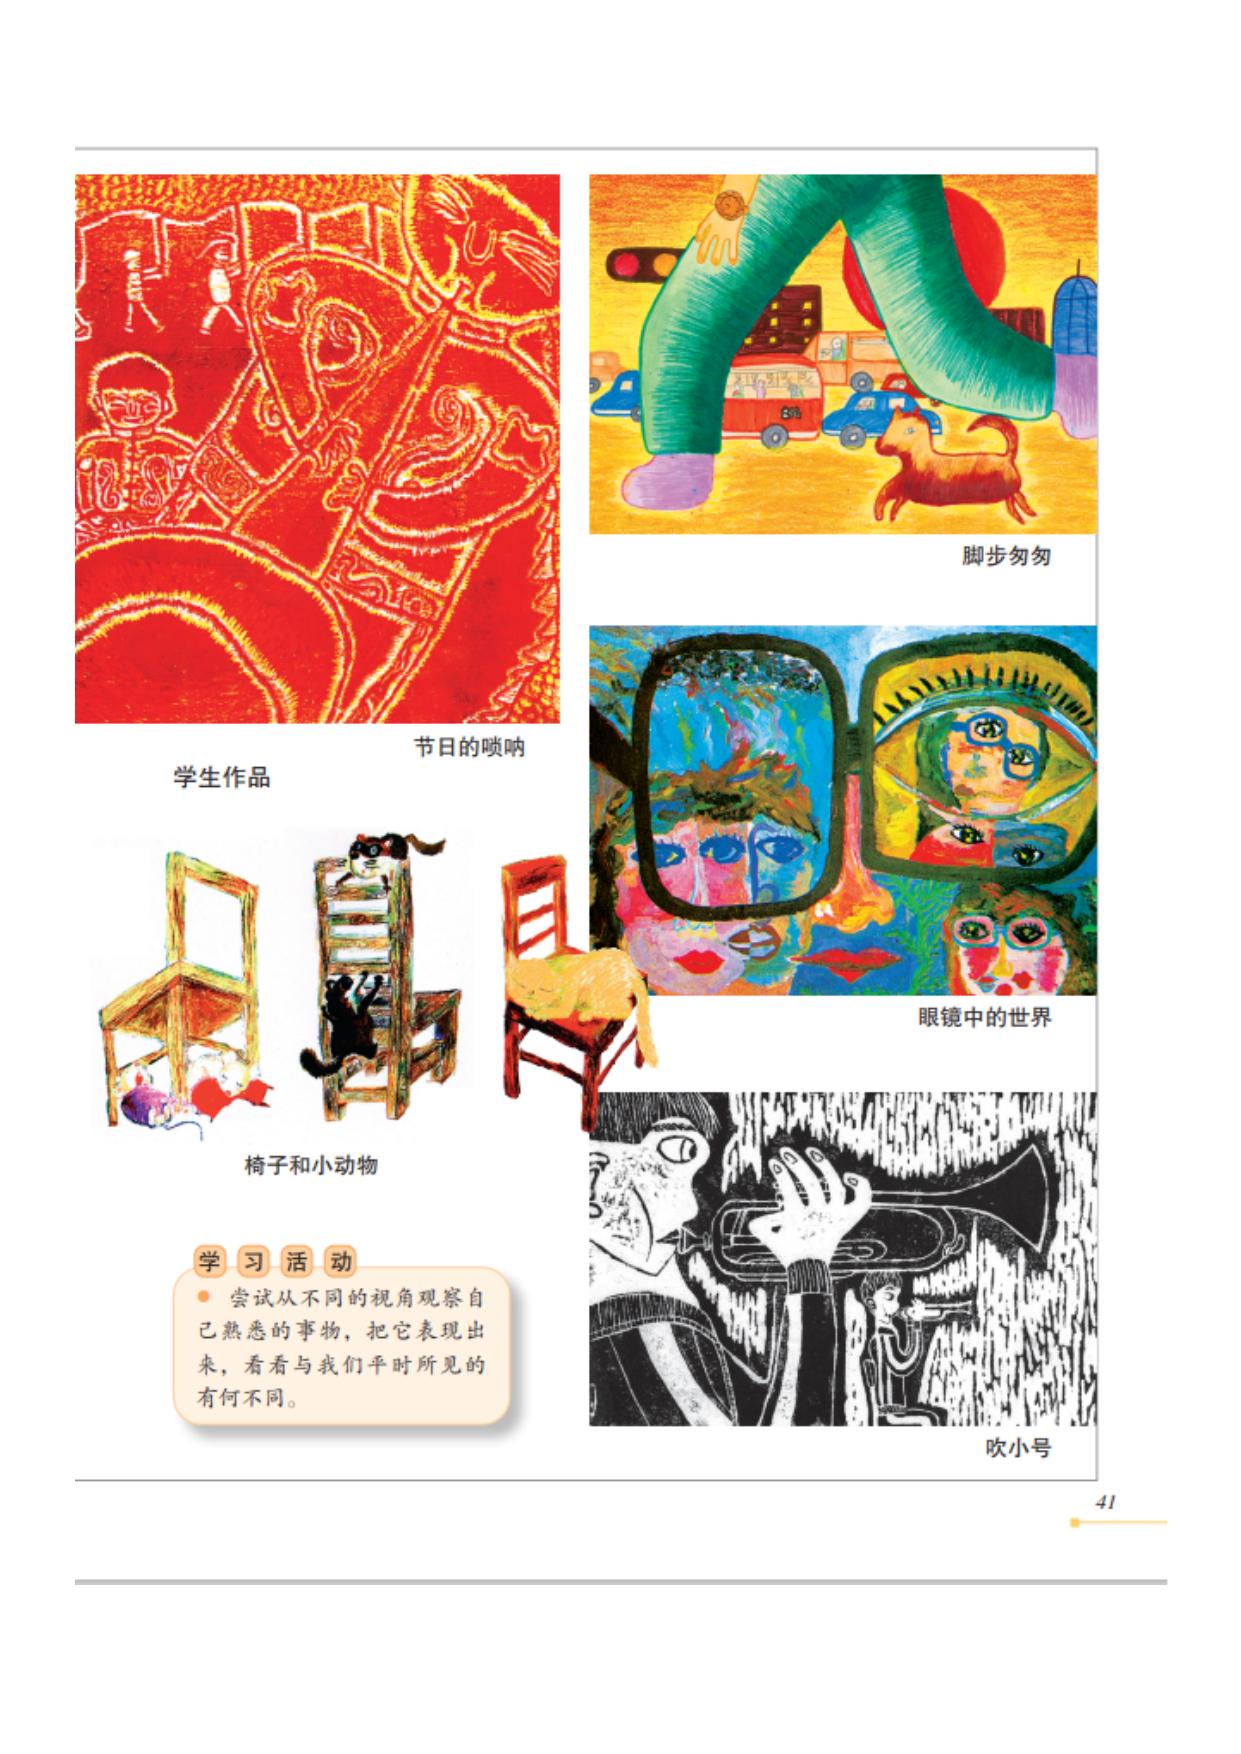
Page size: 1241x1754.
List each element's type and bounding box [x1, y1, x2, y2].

picture [75, 80, 1168, 1585]
